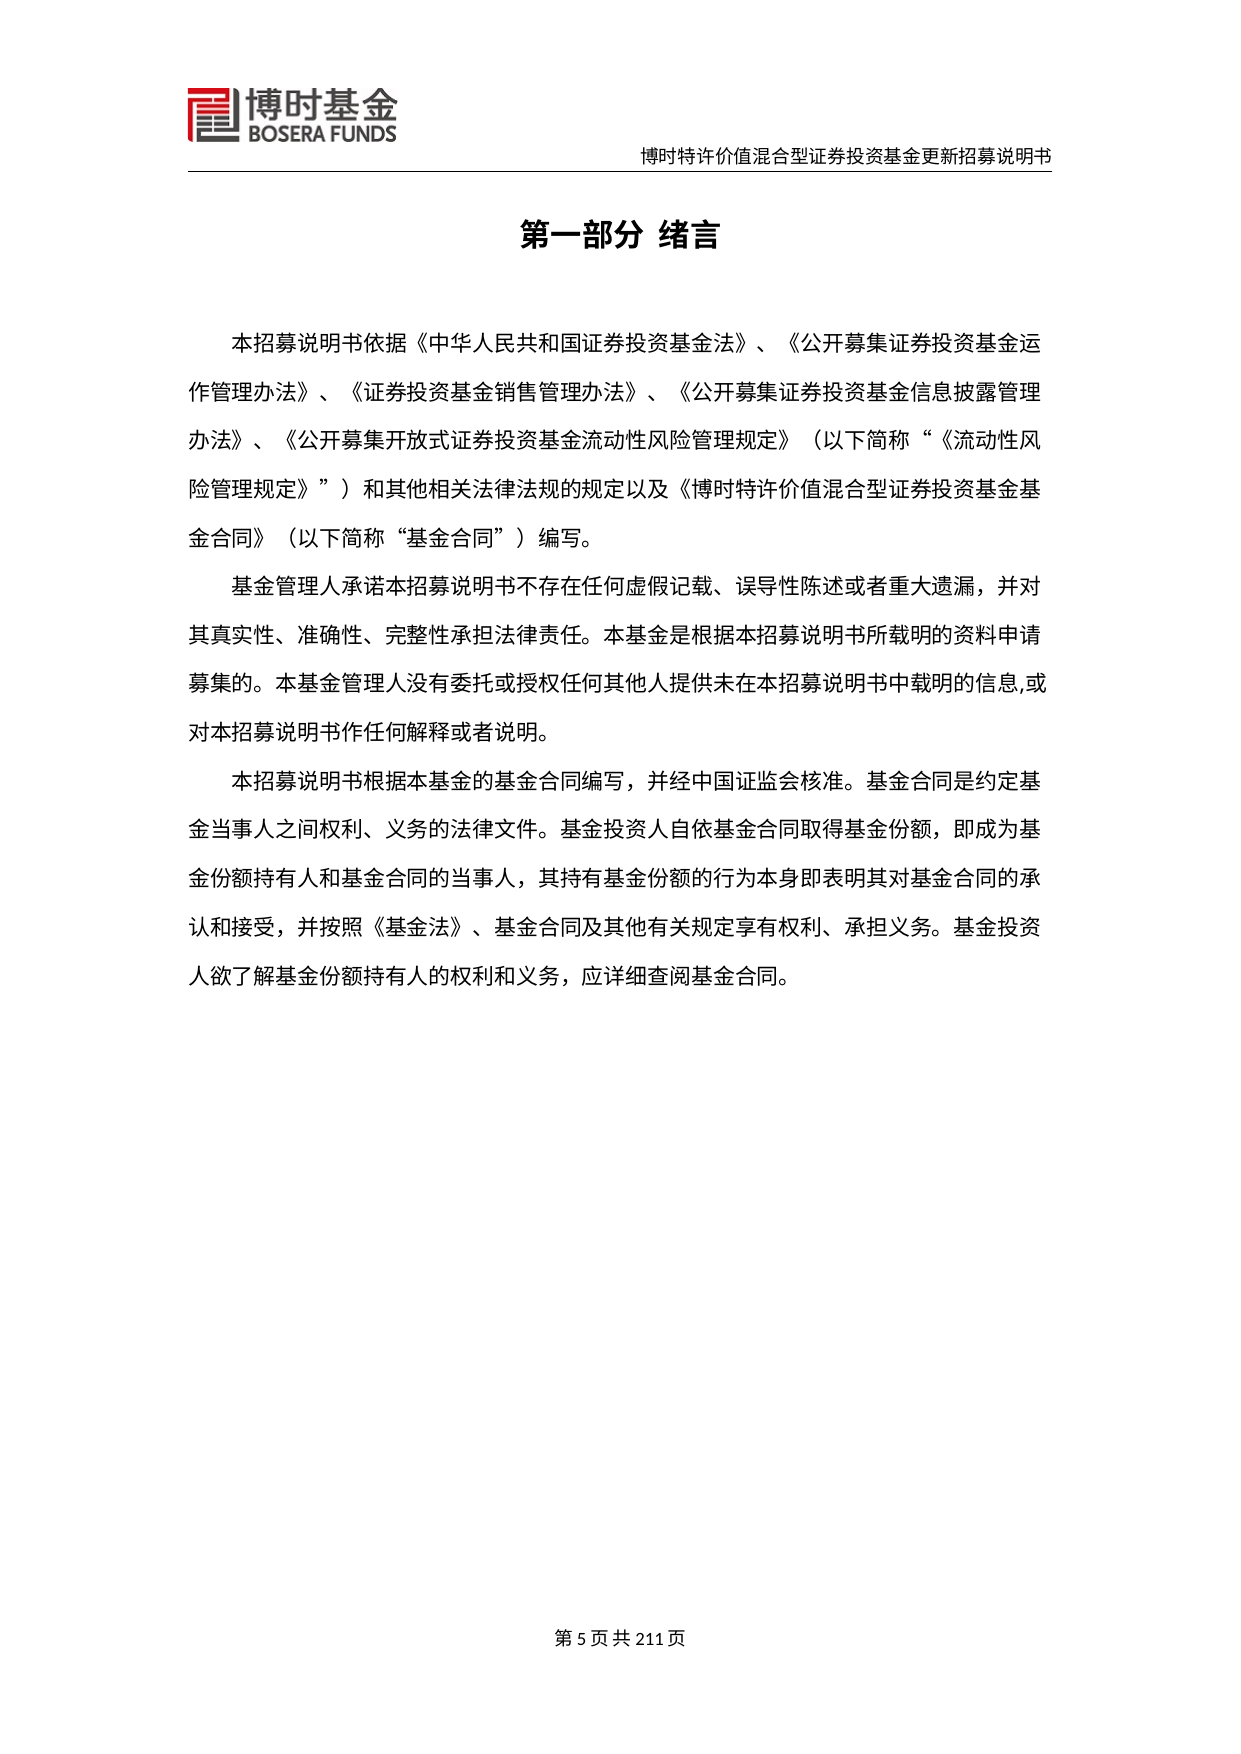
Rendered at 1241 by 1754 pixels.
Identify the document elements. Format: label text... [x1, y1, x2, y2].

text 本招募说明书依据《中华人民共和国证券投资基金法》、《公开募集证券投资基金运作管理办法》、《证券投资基金销售管理办法》、《公开募集证券投资基金信息披露管理办法》、《公开募集开放式证券投资基金流动性风险管理规定》（以下简称“《流动性风险管理规定》”）和其他相关法律法规的规定以及《博时特许价值混合型证券投资基金基金合同》（以下简称“基金合同”）编写。 [188, 325, 1052, 553]
text 本招募说明书根据本基金的基金合同编写，并经中国证监会核准。基金合同是约定基金当事人之间权利、义务的法律文件。基金投资人自依基金合同取得基金份额，即成为基金份额持有人和基金合同的当事人，其持有基金份额的行为本身即表明其对基金合同的承认和接受，并按照《基金法》、基金合同及其他有关规定享有权利、承担义务。基金投资人欲了解基金份额持有人的权利和义务，应详细查阅基金合同。 [188, 763, 1052, 991]
picture [187, 88, 398, 142]
text 基金管理人承诺本招募说明书不存在任何虚假记载、误导性陈述或者重大遗漏，并对其真实性、准确性、完整性承担法律责任。本基金是根据本招募说明书所载明的资料申请募集的。本基金管理人没有委托或授权任何其他人提供未在本招募说明书中载明的信息,或对本招募说明书作任何解释或者说明。 [188, 569, 1052, 747]
subtitle 第一部分 绪言 [188, 200, 1052, 265]
